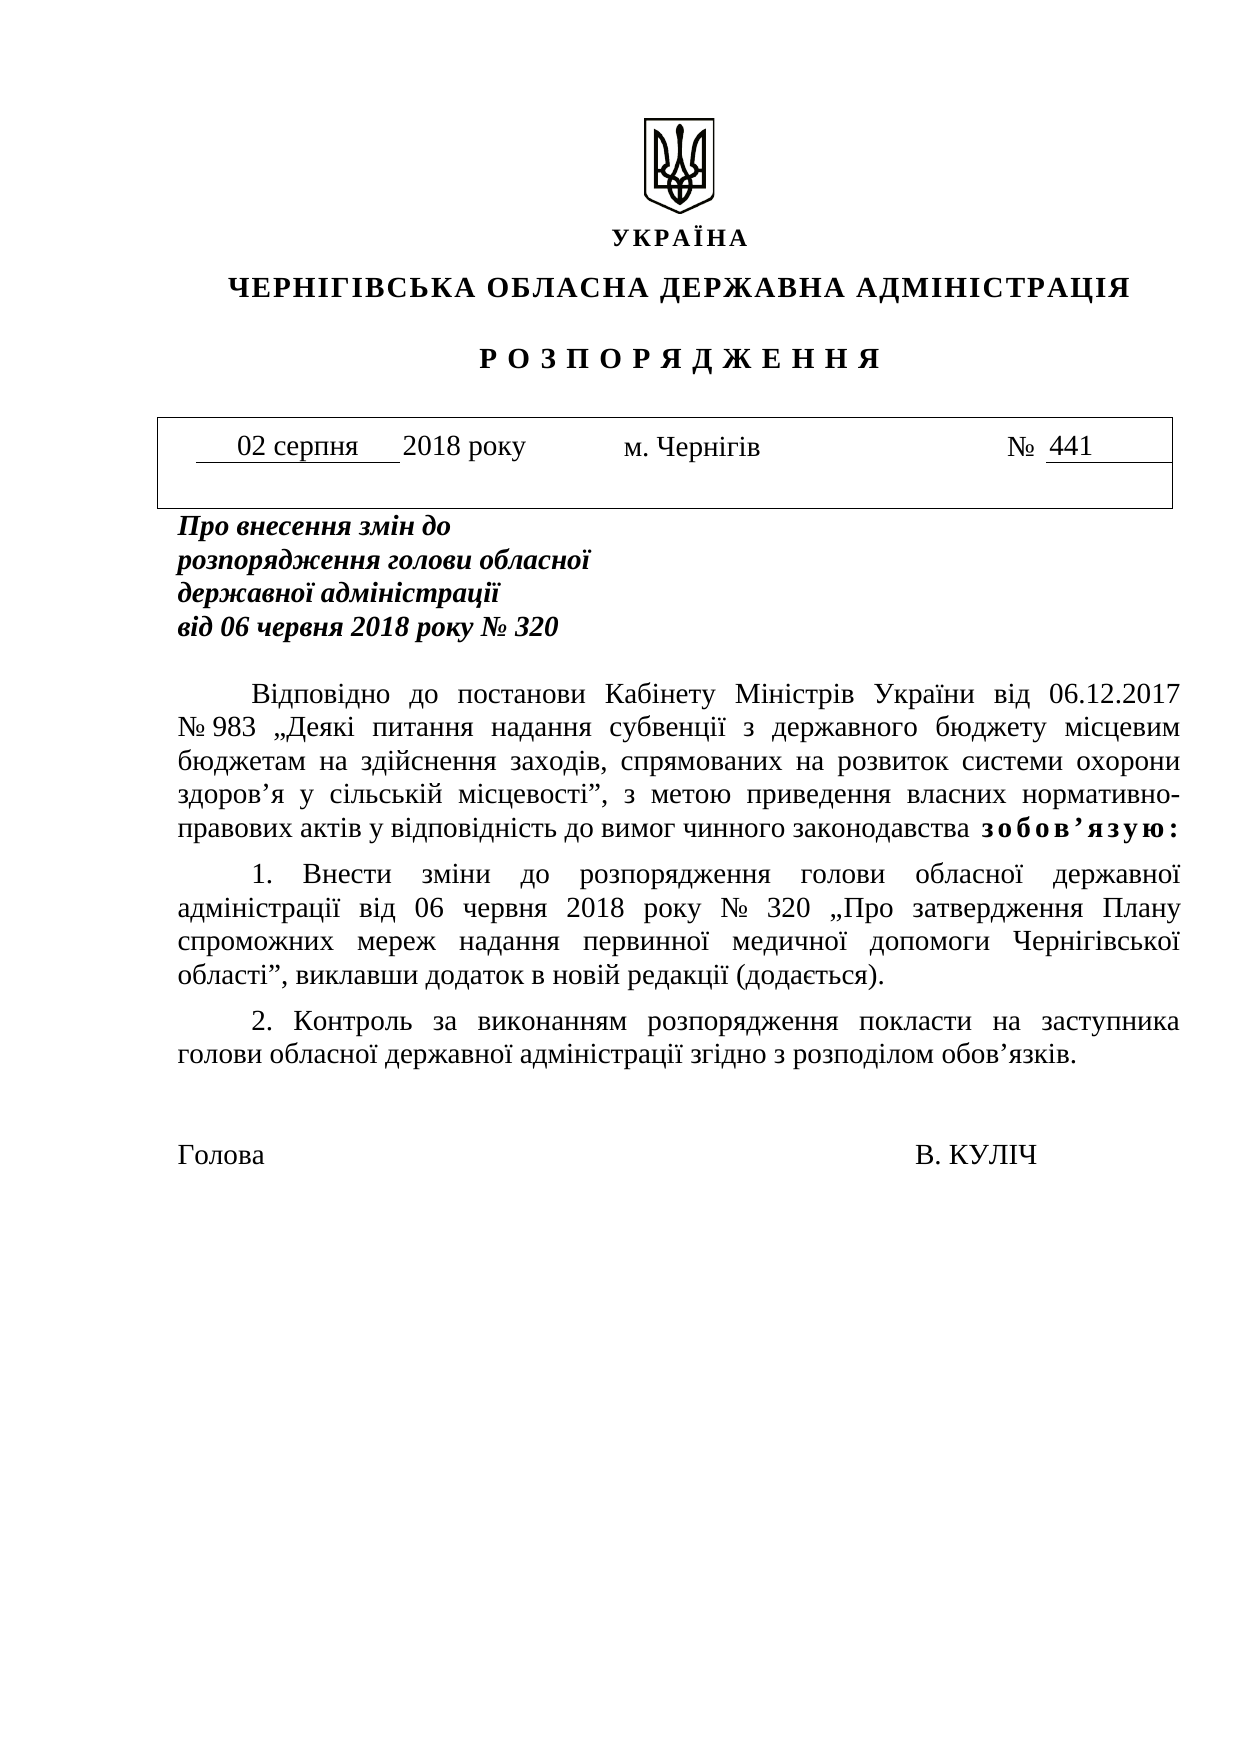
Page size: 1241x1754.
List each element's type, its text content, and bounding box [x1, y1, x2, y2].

table_header Про внесення змін до розпорядження голови обласної державної адміністрації від 06 червня 2018 року № 320 [166, 509, 605, 642]
text Відповідно до постанови Кабінету Міністрів України від 06.12.2017 № 983 „Деякі питання надання субвенції з державного бюджету місцевим бюджетам на здійснення заходів, спрямованих на розвиток системи охорони здоров’я у сільській місцевості”, з метою приведення власних нормативно-правових актів у відповідність до вимог чинного законодавства зобов’язую: [177, 676, 1181, 844]
table_header 2018 року [400, 426, 591, 462]
text 1. Внести зміни до розпорядження голови обласної державної адміністрації від 06 червня 2018 року № 320 „Про затвердження Плану спроможних мереж надання первинної медичної допомоги Чернігівської області”, виклавши додаток в новій редакції (додається). [177, 856, 1181, 990]
subtitle Голова В. КУЛІЧ [177, 1137, 1181, 1171]
table_header 02 серпня [196, 426, 399, 462]
table_header м. Чернігів № [591, 426, 1046, 462]
text РОЗПОРЯДЖЕННЯ [177, 341, 1181, 374]
text ЧЕРНІГІВСЬКА ОБЛАСНА ДЕРЖАВНА АДМІНІСТРАЦІЯ [177, 270, 1181, 303]
table_header Про внесення змін до розпорядження голови обласної державної адміністрації від 06 червня 2018 року № 320 [166, 418, 605, 508]
text 2. Контроль за виконанням розпорядження покласти на заступника голови обласної державної адміністрації згідно з розподілом обов’язків. [177, 1003, 1181, 1070]
table_header 441 [1046, 426, 1172, 462]
subtitle Україна [177, 226, 1181, 251]
picture [644, 118, 715, 214]
table_header [605, 408, 1181, 642]
